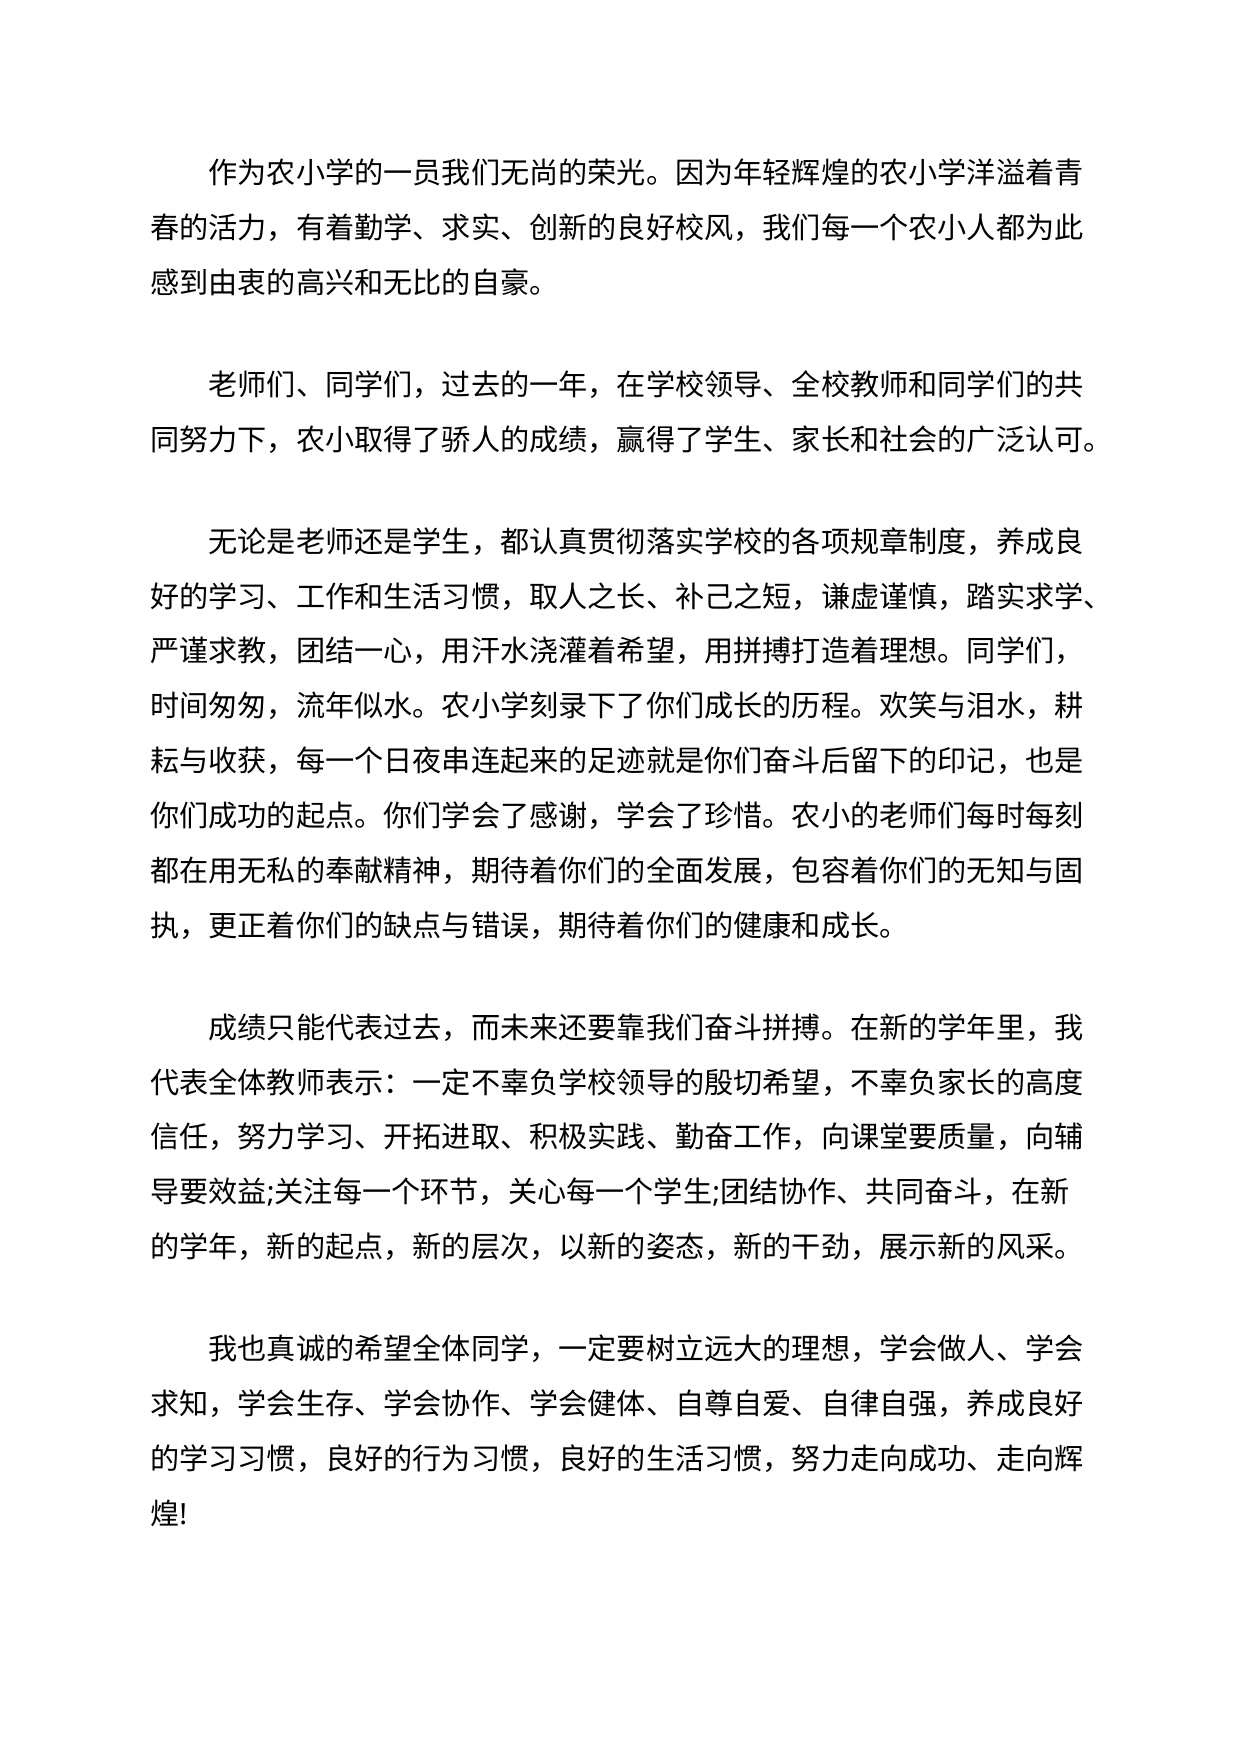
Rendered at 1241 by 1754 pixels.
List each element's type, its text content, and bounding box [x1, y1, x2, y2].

text 无论是老师还是学生，都认真贯彻落实学校的各项规章制度，养成良好的学习、工作和生活习惯，取人之长、补己之短，谦虚谨慎，踏实求学、严谨求教，团结一心，用汗水浇灌着希望，用拼搏打造着理想。同学们，时间匆匆，流年似水。农小学刻录下了你们成长的历程。欢笑与泪水，耕耘与收获，每一个日夜串连起来的足迹就是你们奋斗后留下的印记，也是你们成功的起点。你们学会了感谢，学会了珍惜。农小的老师们每时每刻都在用无私的奉献精神，期待着你们的全面发展，包容着你们的无知与固执，更正着你们的缺点与错误，期待着你们的健康和成长。 [150, 518, 1090, 945]
text 老师们、同学们，过去的一年，在学校领导、全校教师和同学们的共同努力下，农小取得了骄人的成绩，赢得了学生、家长和社会的广泛认可。 [150, 362, 1090, 459]
text 成绩只能代表过去，而未来还要靠我们奋斗拼搏。在新的学年里，我代表全体教师表示：一定不辜负学校领导的殷切希望，不辜负家长的高度信任，努力学习、开拓进取、积极实践、勤奋工作，向课堂要质量，向辅导要效益;关注每一个环节，关心每一个学生;团结协作、共同奋斗，在新的学年，新的起点，新的层次，以新的姿态，新的干劲，展示新的风采。 [150, 1004, 1090, 1266]
text 作为农小学的一员我们无尚的荣光。因为年轻辉煌的农小学洋溢着青春的活力，有着勤学、求实、创新的良好校风，我们每一个农小人都为此感到由衷的高兴和无比的自豪。 [150, 150, 1090, 302]
text 我也真诚的希望全体同学，一定要树立远大的理想，学会做人、学会求知，学会生存、学会协作、学会健体、自尊自爱、自律自强，养成良好的学习习惯，良好的行为习惯，良好的生活习惯，努力走向成功、走向辉煌! [150, 1326, 1090, 1533]
